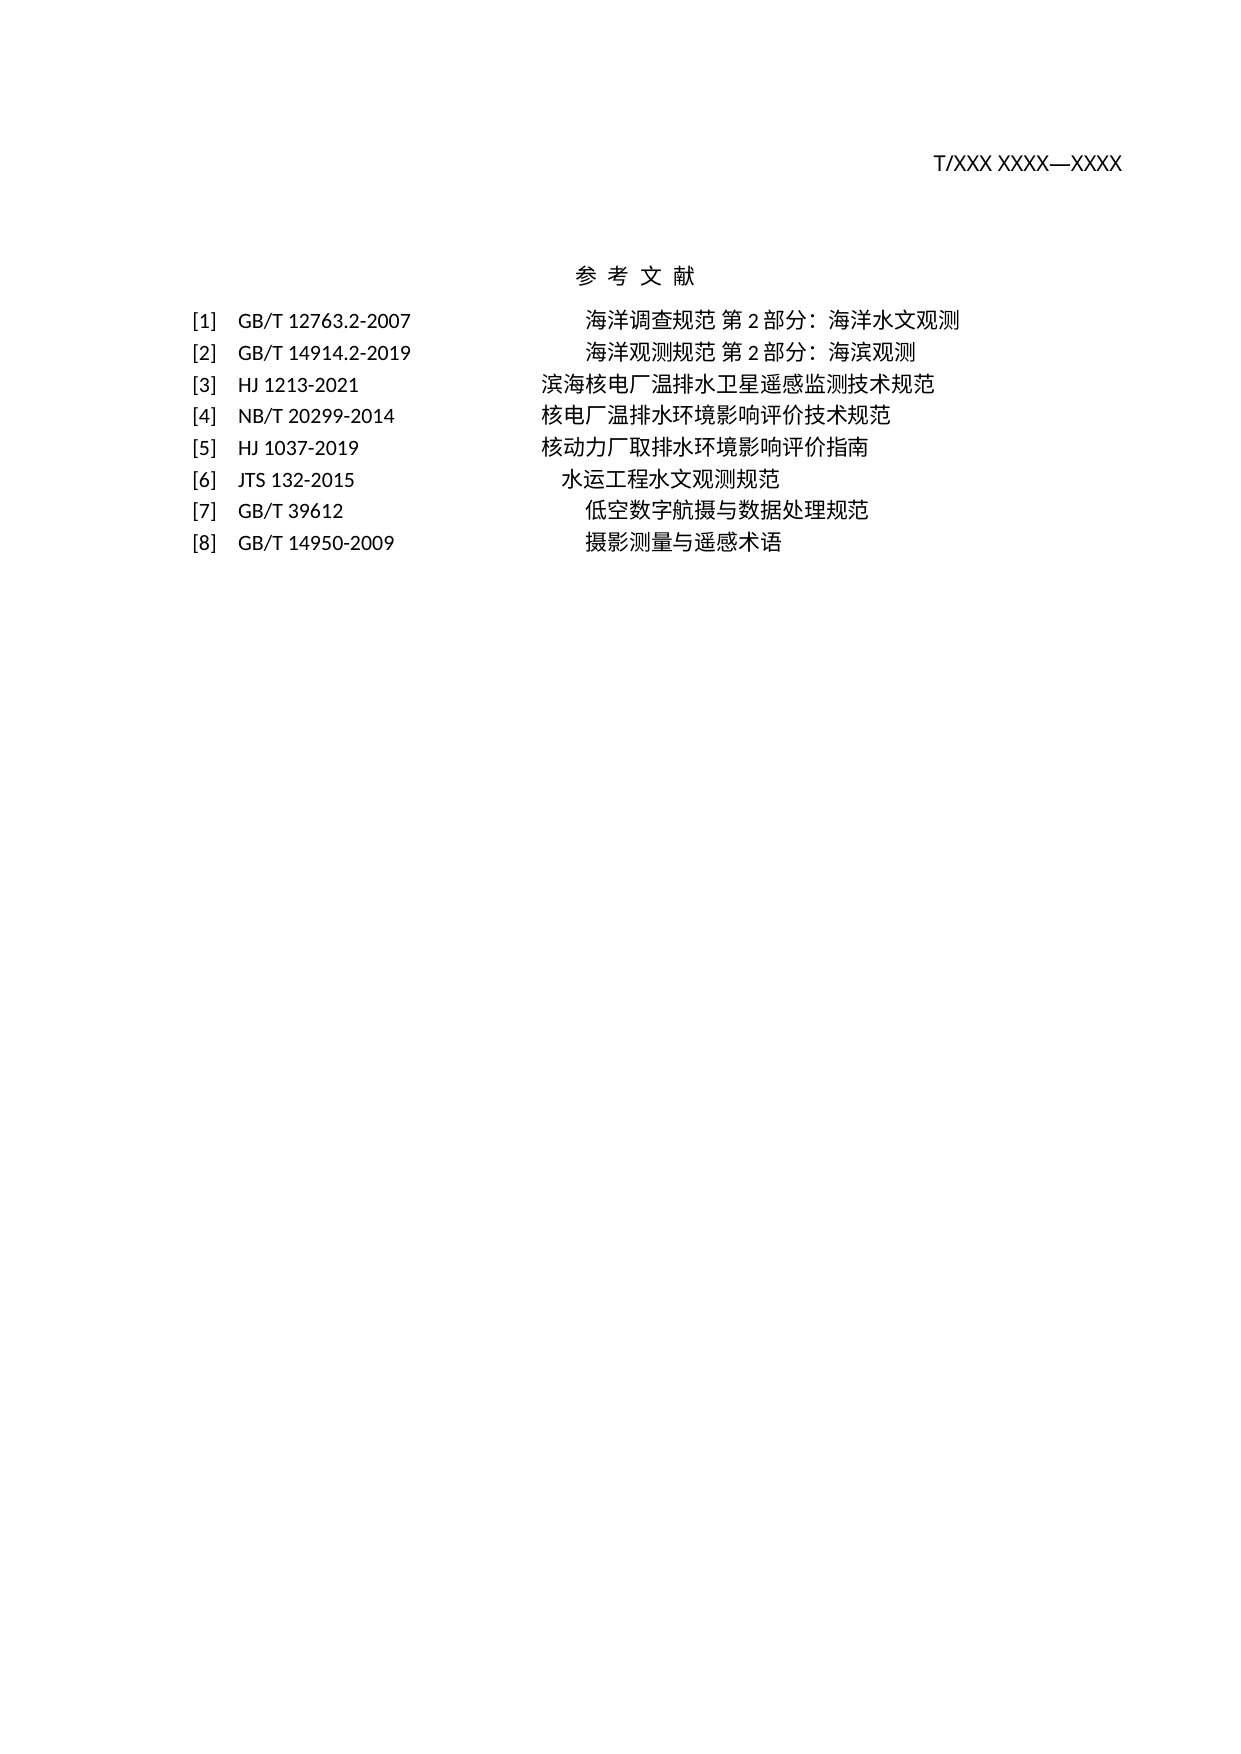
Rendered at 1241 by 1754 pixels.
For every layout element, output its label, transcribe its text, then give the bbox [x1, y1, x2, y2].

list HJ 1037-2019 核动力厂取排水环境影响评价指南 [192, 430, 1122, 462]
list GB/T 39612 低空数字航摄与数据处理规范 [192, 493, 1122, 525]
list NB/T 20299-2014 核电厂温排水环境影响评价技术规范 [192, 398, 1122, 430]
list GB/T 14914.2-2019 海洋观测规范 第2部分：海滨观测 [192, 335, 1122, 367]
list GB/T 14950-2009 摄影测量与遥感术语 [192, 525, 1122, 557]
list JTS 132-2015 水运工程水文观测规范 [192, 462, 1122, 493]
text 参考文献 [148, 259, 1122, 291]
list GB/T 12763.2-2007 海洋调查规范 第2部分：海洋水文观测 [192, 303, 1122, 335]
list HJ 1213-2021 滨海核电厂温排水卫星遥感监测技术规范 [192, 367, 1122, 398]
